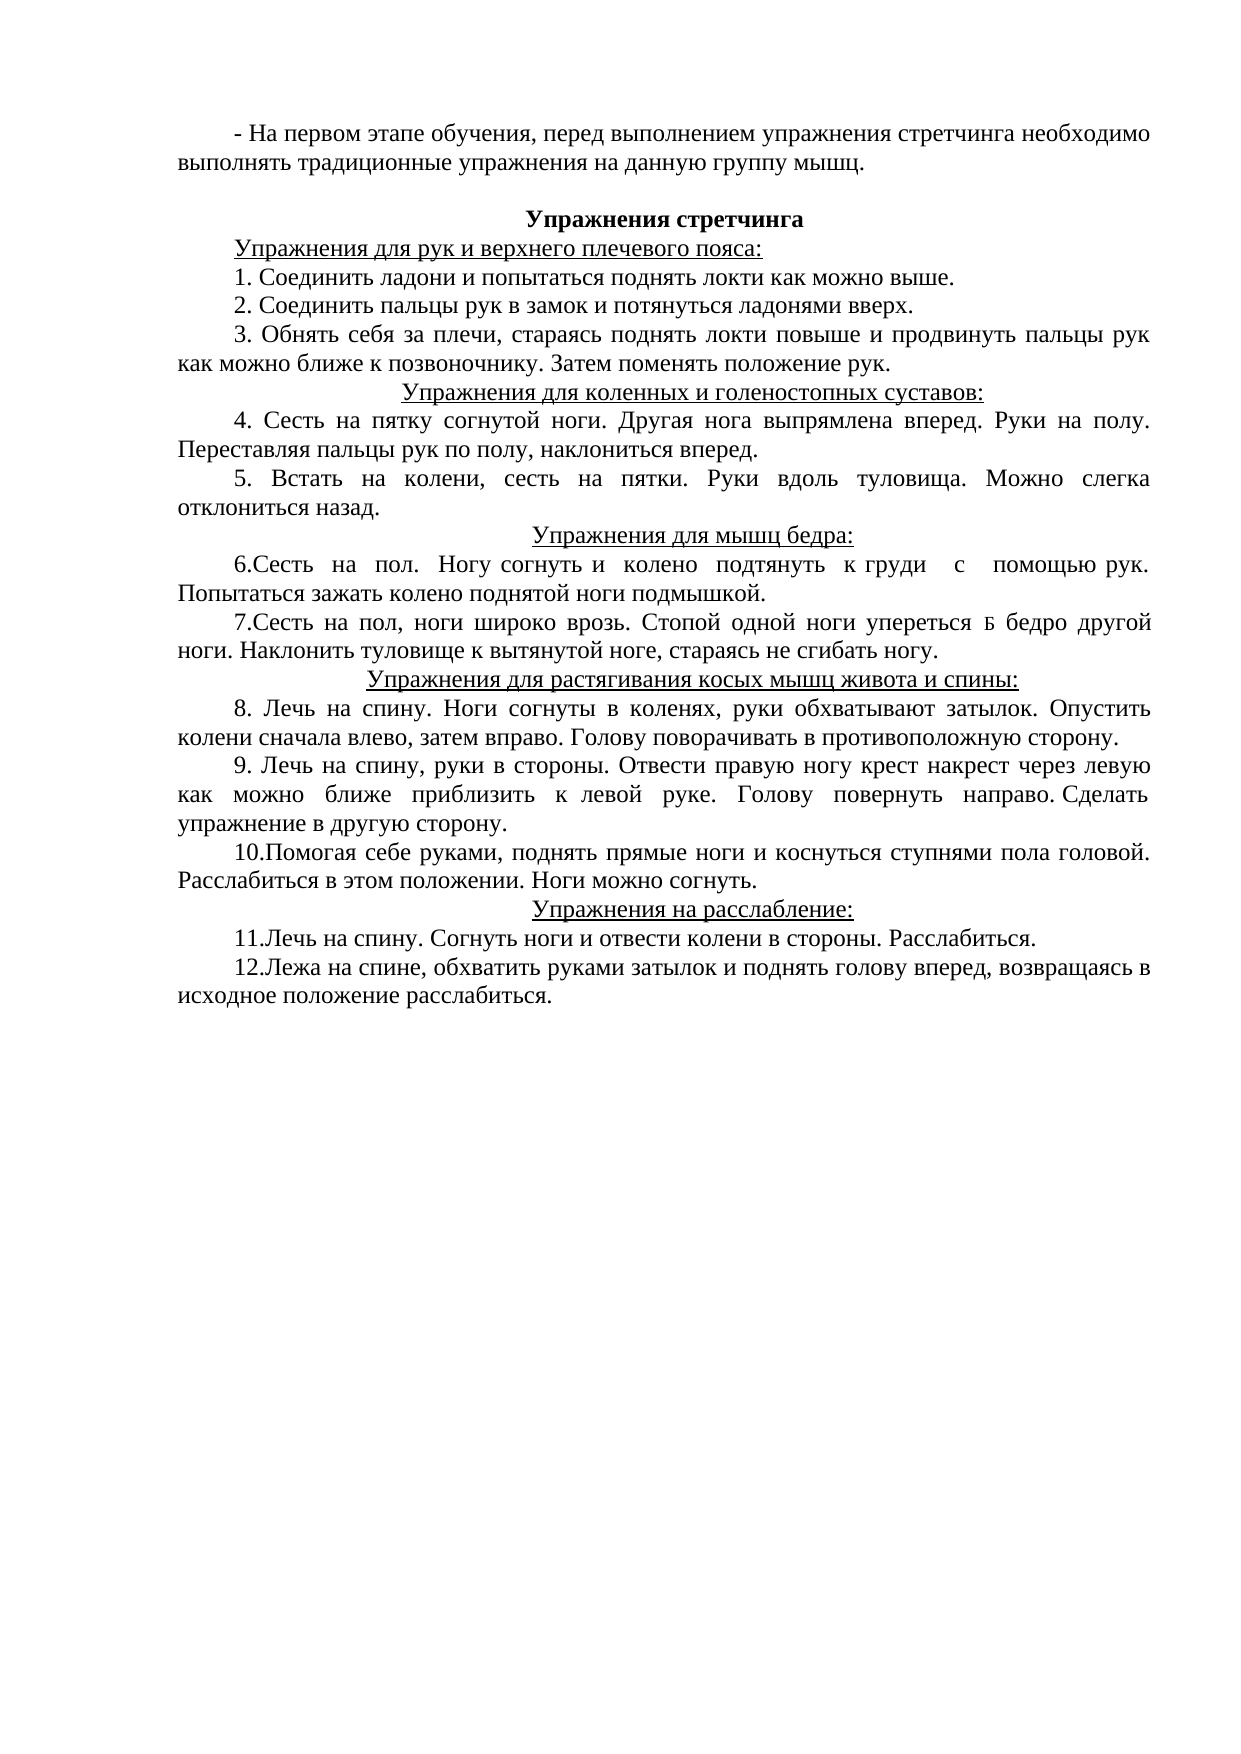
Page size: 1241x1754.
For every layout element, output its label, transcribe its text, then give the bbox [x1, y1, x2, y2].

text 5. Встать на колени, сесть на пятки. Руки вдоль туловища. Можно слегка отклониться назад. [177, 463, 1152, 521]
text 10.Помогая себе руками, поднять прямые ноги и коснуться ступнями пола головой. Расслабиться в этом положении. Ноги можно согнуть. [177, 837, 1152, 894]
text 2. Соединить пальцы рук в замок и потянуться ладонями вверх. [177, 291, 1152, 319]
text 4. Сесть на пятку согнутой ноги. Другая нога выпрямлена вперед. Руки на полу. Переставляя пальцы рук по полу, наклониться вперед. [177, 406, 1152, 463]
text 12.Лежа на спине, обхватить руками затылок и поднять голову вперед, возвращаясь в исходное положение расслабиться. [177, 952, 1152, 1009]
text 3. Обнять себя за плечи, стараясь поднять локти повыше и продвинуть пальцы рук как можно ближе к позвоночнику. Затем поменять положение рук. [177, 319, 1152, 377]
text 9. Лечь на спину, руки в стороны. Отвести правую ногу крест накрест через левую как можно ближе приблизить к левой руке. Голову повернуть направо. Сделать упражнение в другую сторону. [177, 751, 1152, 837]
text 6.Сесть на пол. Ногу согнуть и колено подтянуть к груди с помощью рук. Попытаться зажать колено поднятой ноги подмышкой. [177, 549, 1152, 607]
text Упражнения для мышц бедра: [177, 521, 1152, 549]
text 11.Лечь на спину. Согнуть ноги и отвести колени в стороны. Расслабиться. [177, 923, 1152, 952]
text Упражнения на расслабление: [177, 894, 1152, 923]
text Упражнения для рук и верхнего плечевого пояса: [177, 233, 1152, 262]
text Упражнения для растягивания косых мышц живота и спины: [177, 664, 1152, 693]
text Упражнения стретчинга [177, 204, 1152, 233]
text 8. Лечь на спину. Ноги согнуты в коленях, руки обхватывают затылок. Опустить колени сначала влево, затем вправо. Голову поворачивать в противоположную сторону. [177, 693, 1152, 751]
text - На первом этапе обучения, перед выполнением упражнения стретчинга необходимо выполнять традиционные упражнения на данную группу мышц. [177, 118, 1152, 176]
text 1. Соединить ладони и попытаться поднять локти как можно выше. [177, 262, 1152, 291]
text Упражнения для коленных и голеностопных суставов: [177, 377, 1152, 406]
text 7.Сесть на пол, ноги широко врозь. Стопой одной ноги упереться б бедро другой ноги. Наклонить туловище к вытянутой ноге, стараясь не сгибать ногу. [177, 607, 1152, 664]
